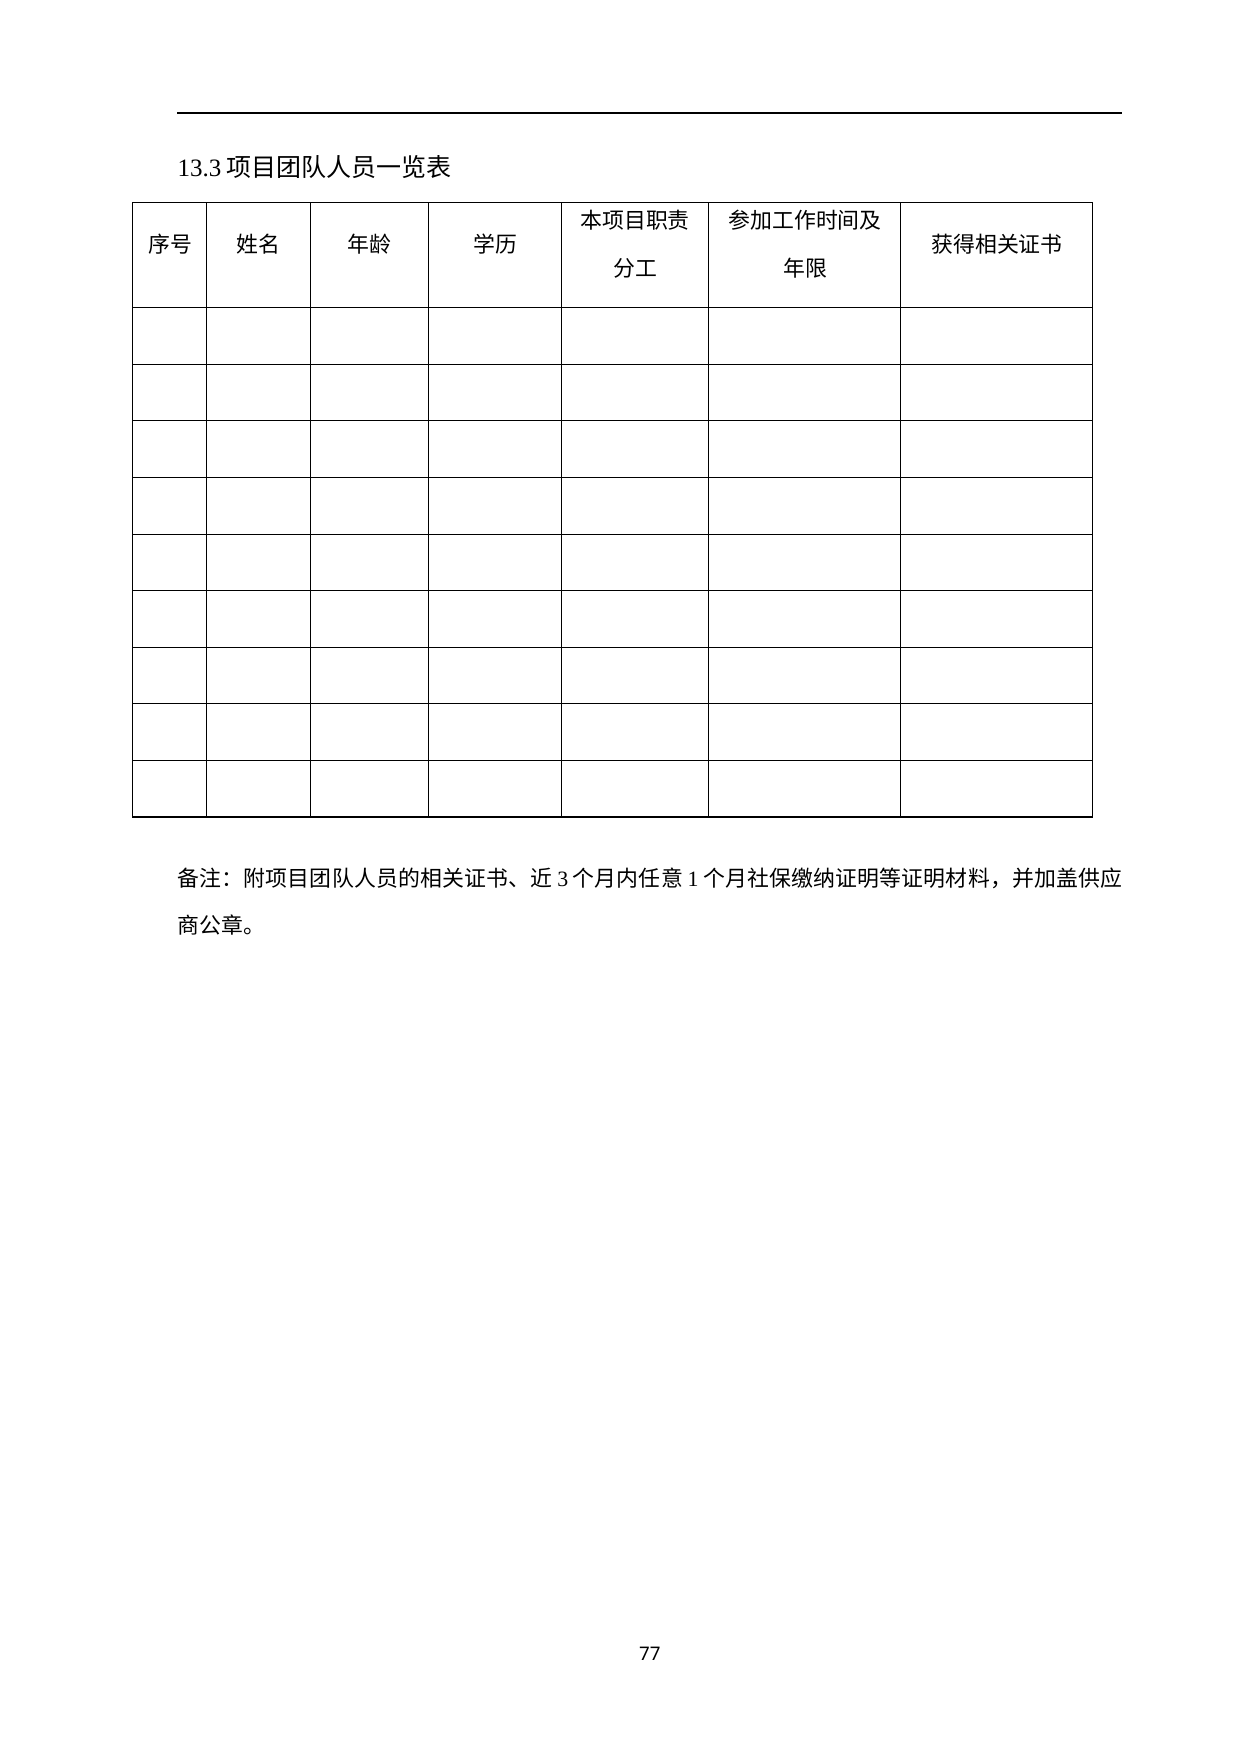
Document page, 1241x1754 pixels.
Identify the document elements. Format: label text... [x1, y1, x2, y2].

table_cell [429, 421, 561, 477]
table_cell [562, 535, 708, 590]
table_header 本项目职责分工 [562, 203, 708, 307]
table_cell [709, 591, 900, 647]
table_cell [562, 648, 708, 703]
table_cell [311, 704, 428, 760]
table_cell [429, 761, 561, 816]
table_cell [207, 478, 310, 533]
table_cell [133, 761, 206, 816]
table_cell [562, 365, 708, 420]
table_cell [311, 308, 428, 364]
table_header 序号 [133, 203, 206, 307]
table_cell [562, 591, 708, 647]
table_header 学历 [429, 203, 561, 307]
table_cell [429, 478, 561, 533]
table_cell [709, 478, 900, 533]
table_cell [709, 308, 900, 364]
table_cell [709, 704, 900, 760]
table_cell [311, 648, 428, 703]
table_cell [901, 535, 1092, 590]
table_cell [709, 421, 900, 477]
table_cell [562, 308, 708, 364]
table_cell [207, 648, 310, 703]
table_cell [133, 704, 206, 760]
table_cell [133, 535, 206, 590]
table_cell [901, 648, 1092, 703]
text 13.3项目团队人员一览表 [177, 148, 1122, 184]
table_cell [709, 365, 900, 420]
table_cell [133, 591, 206, 647]
table_cell [562, 421, 708, 477]
table_cell [133, 365, 206, 420]
table_cell [311, 365, 428, 420]
table_cell [207, 535, 310, 590]
table_cell [133, 421, 206, 477]
table_cell [901, 365, 1092, 420]
table_cell [562, 704, 708, 760]
table_cell [429, 308, 561, 364]
table_cell [207, 308, 310, 364]
table_cell [207, 365, 310, 420]
table_cell [429, 591, 561, 647]
table_cell [901, 478, 1092, 533]
table_cell [901, 308, 1092, 364]
table_cell [133, 648, 206, 703]
table_cell [311, 591, 428, 647]
table_cell [901, 761, 1092, 816]
table_cell [311, 421, 428, 477]
table_cell [311, 761, 428, 816]
table_cell [709, 761, 900, 816]
table_cell [429, 535, 561, 590]
table_header 年龄 [311, 203, 428, 307]
table_cell [901, 591, 1092, 647]
table_cell [207, 761, 310, 816]
table_cell [901, 704, 1092, 760]
table_cell [562, 478, 708, 533]
table_cell [709, 535, 900, 590]
table_header 姓名 [207, 203, 310, 307]
table_cell [207, 704, 310, 760]
table_header 参加工作时间及年限 [709, 203, 900, 307]
table_cell [133, 308, 206, 364]
table_cell [311, 478, 428, 533]
table_cell [207, 421, 310, 477]
table_cell [133, 478, 206, 533]
table_header 获得相关证书 [901, 203, 1092, 307]
table_cell [709, 648, 900, 703]
table_cell [429, 648, 561, 703]
table_cell [562, 761, 708, 816]
table_cell [429, 704, 561, 760]
table_cell [207, 591, 310, 647]
table_cell [901, 421, 1092, 477]
text 备注：附项目团队人员的相关证书、近3个月内任意1个月社保缴纳证明等证明材料，并加盖供应商公章。 [177, 861, 1122, 940]
table_cell [429, 365, 561, 420]
table_cell [311, 535, 428, 590]
